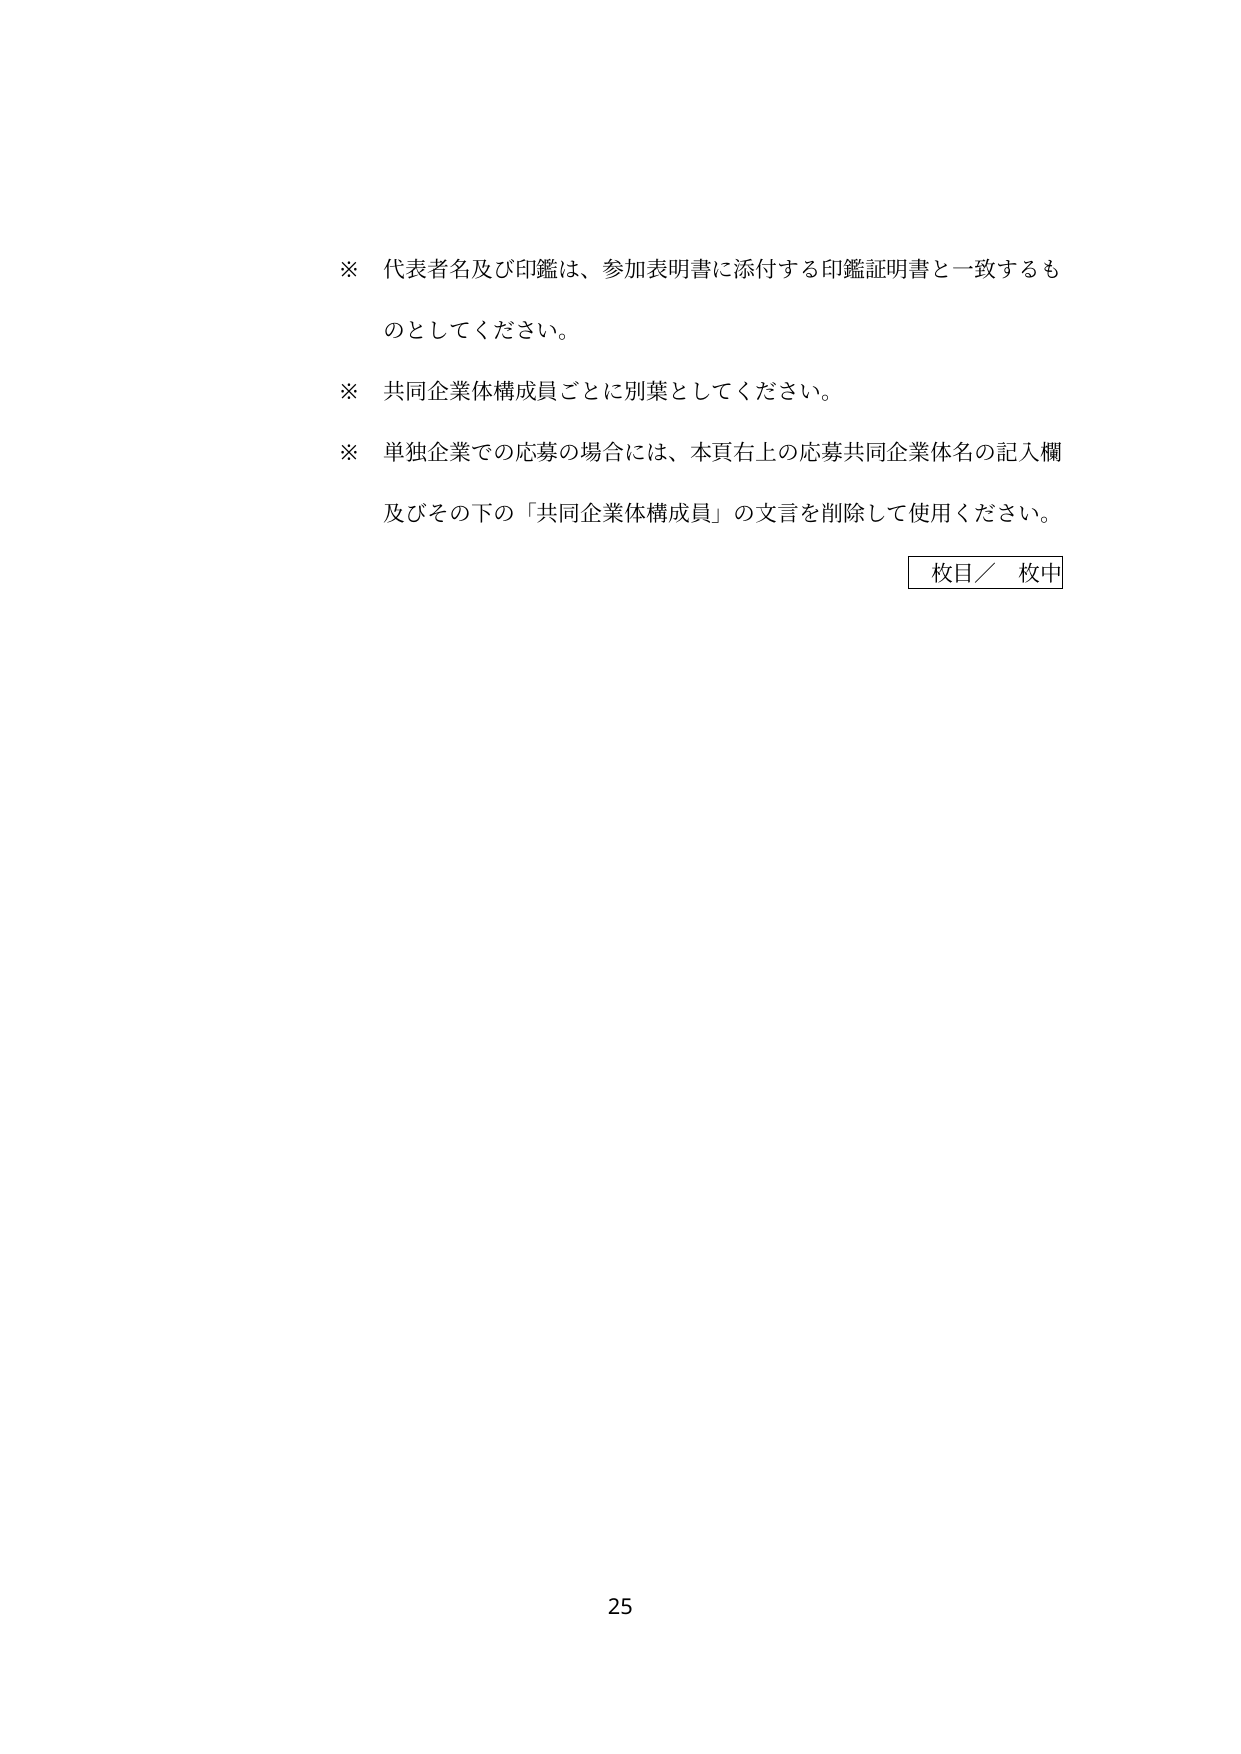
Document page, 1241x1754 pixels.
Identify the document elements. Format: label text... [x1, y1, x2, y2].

list 代表者名及び印鑑は、参加表明書に添付する印鑑証明書と一致するものとしてください。 [340, 238, 1063, 359]
list 単独企業での応募の場合には、本頁右上の応募共同企業体名の記入欄及びその下の「共同企業体構成員」の文言を削除して使用ください。 [340, 420, 1063, 542]
list 枚目／ 枚中 [232, 542, 1063, 603]
list 共同企業体構成員ごとに別葉としてください。 [340, 359, 1063, 420]
